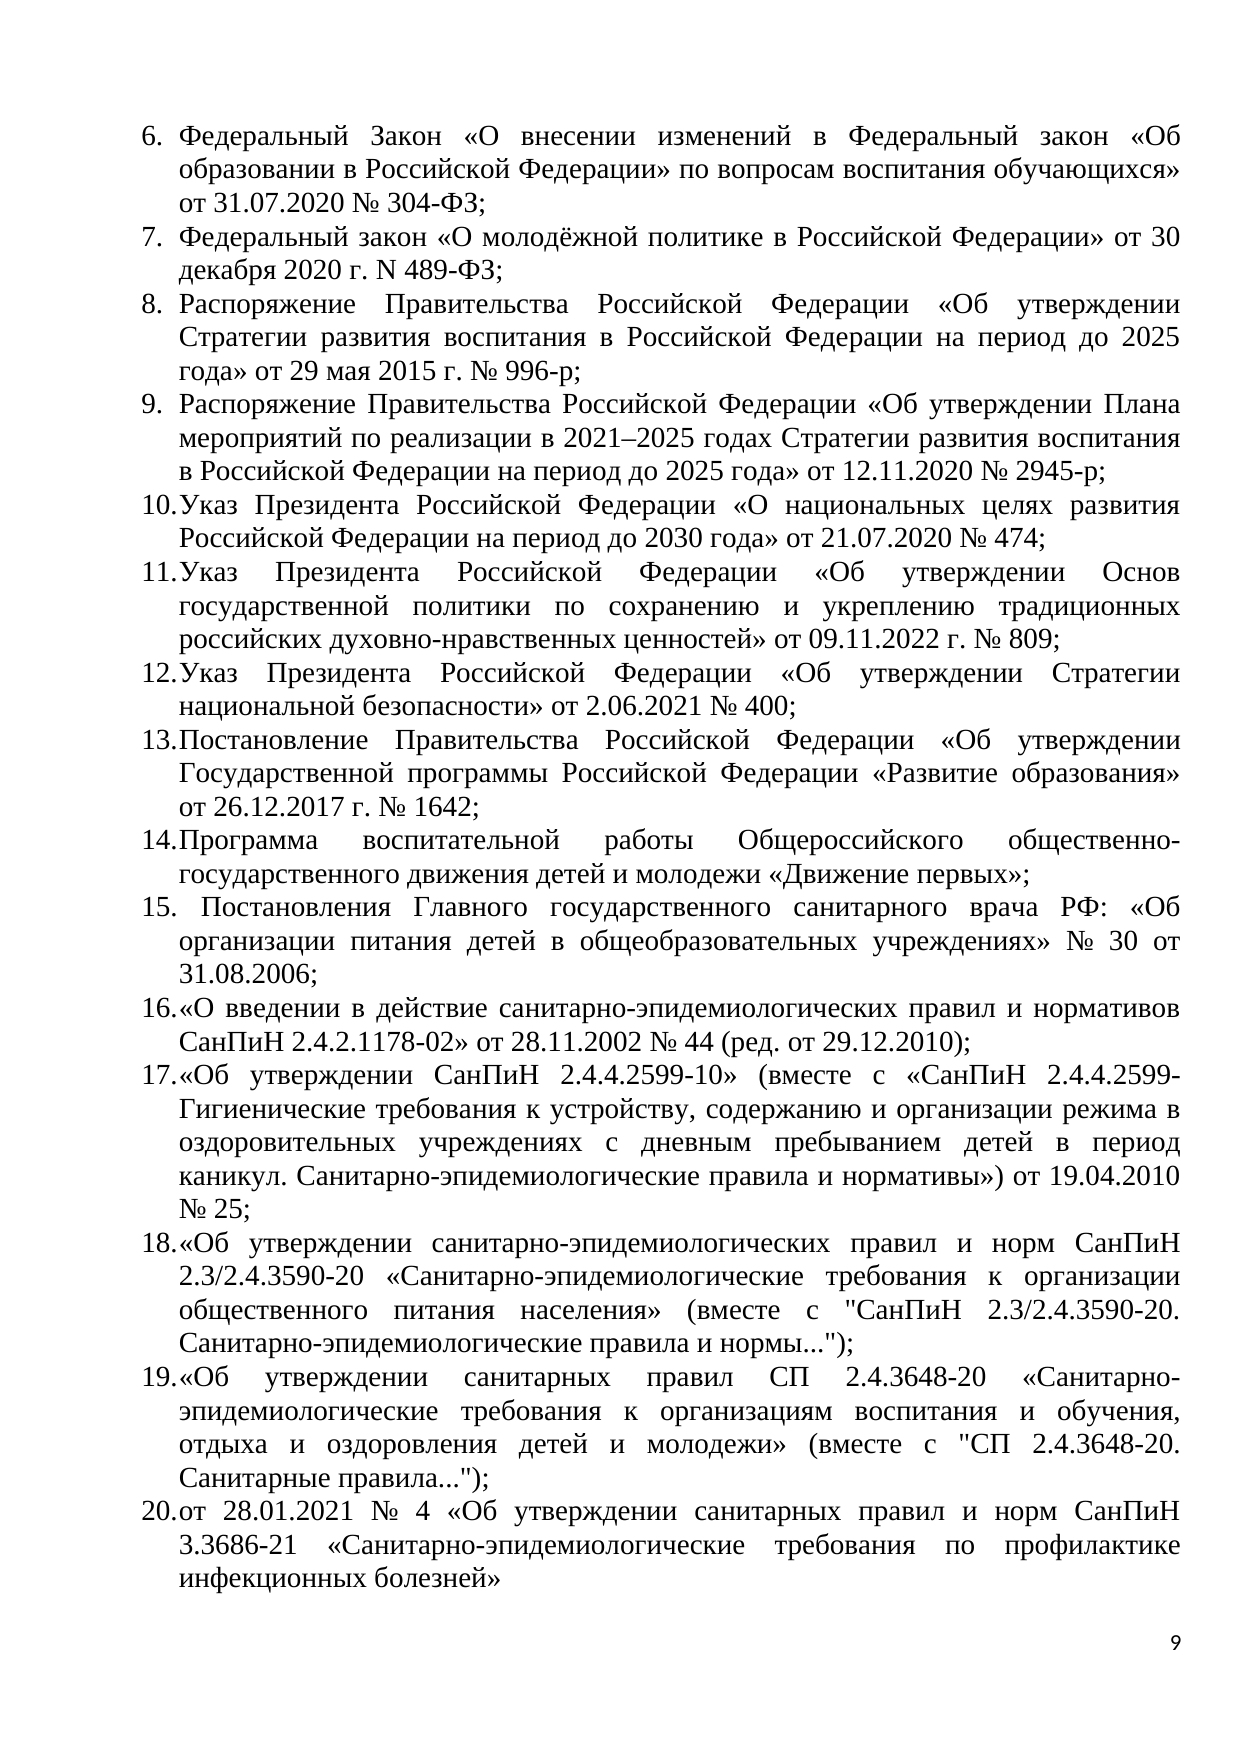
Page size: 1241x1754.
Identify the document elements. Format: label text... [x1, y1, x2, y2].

list Распоряжение Правительства Российской Федерации «Об утверждении Плана мероприятий по реализации в 2021–2025 годах Стратегии развития воспитания в Российской Федерации на период до 2025 года» от 12.11.2020 № 2945-р; [141, 386, 1181, 487]
list Указ Президента Российской Федерации «Об утверждении Основ государственной политики по сохранению и укреплению традиционных российских духовно-нравственных ценностей» от 09.11.2022 г. № 809; [141, 554, 1181, 655]
list Указ Президента Российской Федерации «Об утверждении Стратегии национальной безопасности» от 2.06.2021 № 400; [141, 655, 1181, 722]
list Постановление Правительства Российской Федерации «Об утверждении Государственной программы Российской Федерации «Развитие образования» от 26.12.2017 г. № 1642; [141, 722, 1181, 822]
list «Об утверждении СанПиН 2.4.4.2599-10» (вместе с «СанПиН 2.4.4.2599-Гигиенические требования к устройству, содержанию и организации режима в оздоровительных учреждениях с дневным пребыванием детей в период каникул. Санитарно-эпидемиологические правила и нормативы») от 19.04.2010 № 25; [141, 1057, 1181, 1225]
list Федеральный Закон «О внесении изменений в Федеральный закон «Об образовании в Российской Федерации» по вопросам воспитания обучающихся» от 31.07.2020 № 304-ФЗ; [141, 118, 1181, 219]
list «Об утверждении санитарных правил СП 2.4.3648-20 «Санитарно-эпидемиологические требования к организациям воспитания и обучения, отдыха и оздоровления детей и молодежи» (вместе с "СП 2.4.3648-20. Санитарные правила..."); [141, 1359, 1181, 1493]
list «О введении в действие санитарно-эпидемиологических правил и нормативов СанПиН 2.4.2.1178-02» от 28.11.2002 № 44 (ред. от 29.12.2010); [141, 990, 1181, 1057]
list Указ Президента Российской Федерации «О национальных целях развития Российской Федерации на период до 2030 года» от 21.07.2020 № 474; [141, 487, 1181, 554]
list Постановления Главного государственного санитарного врача РФ: «Об организации питания детей в общеобразовательных учреждениях» № 30 от 31.08.2006; [141, 889, 1181, 990]
list «Об утверждении санитарно-эпидемиологических правил и норм СанПиН 2.3/2.4.3590-20 «Санитарно-эпидемиологические требования к организации общественного питания населения» (вместе с "СанПиН 2.3/2.4.3590-20. Санитарно-эпидемиологические правила и нормы..."); [141, 1225, 1181, 1359]
list Распоряжение Правительства Российской Федерации «Об утверждении Стратегии развития воспитания в Российской Федерации на период до 2025 года» от 29 мая 2015 г. № 996-р; [141, 286, 1181, 386]
list Программа воспитательной работы Общероссийского общественно-государственного движения детей и молодежи «Движение первых»; [141, 822, 1181, 889]
list Федеральный закон «О молодёжной политике в Российской Федерации» от 30 декабря 2020 г. N 489-ФЗ; [141, 219, 1181, 286]
list от 28.01.2021 № 4 «Об утверждении санитарных правил и норм СанПиН 3.3686-21 «Санитарно-эпидемиологические требования по профилактике инфекционных болезней» [141, 1493, 1181, 1594]
